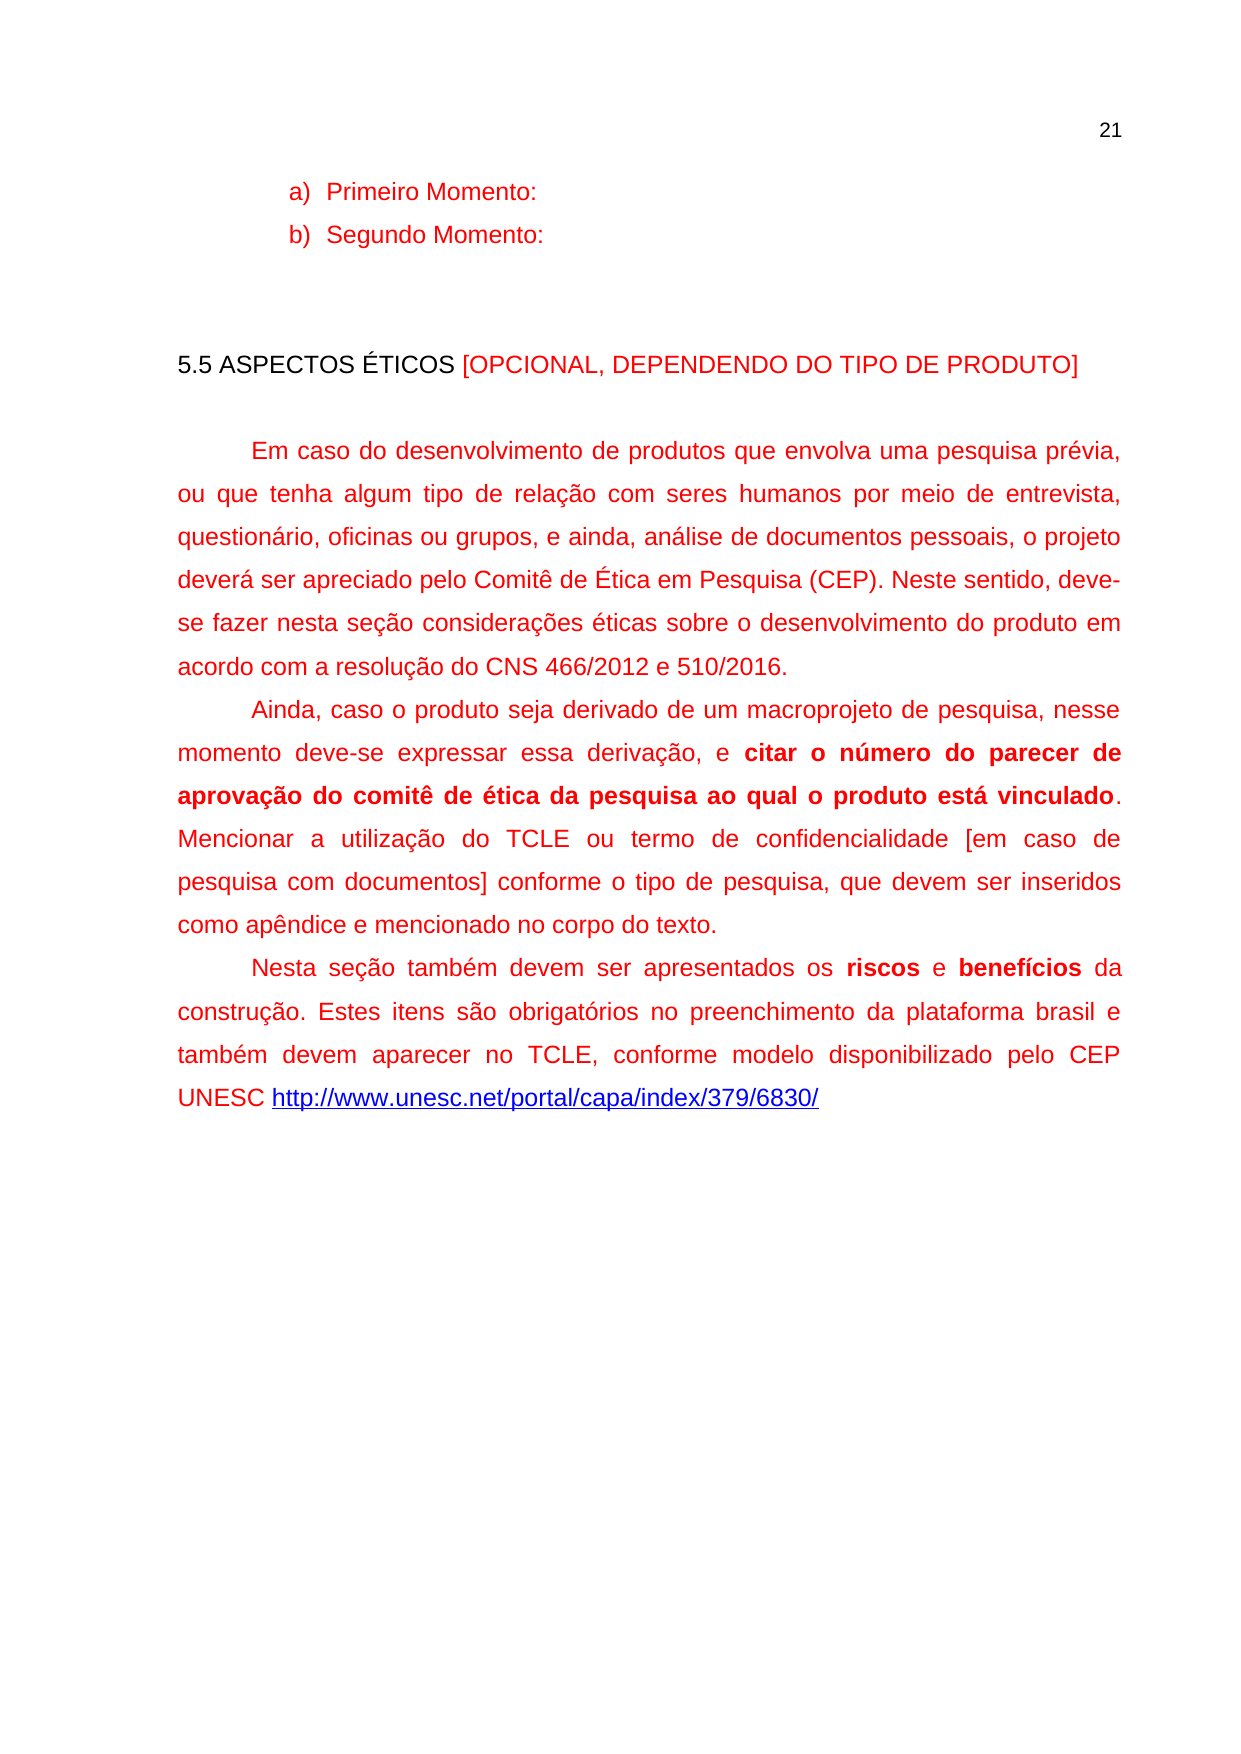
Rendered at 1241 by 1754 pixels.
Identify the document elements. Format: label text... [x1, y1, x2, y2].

text Ainda, caso o produto seja derivado de um macroprojeto de pesquisa, nesse momento deve-se expressar essa derivação, e citar o número do parecer de aprovação do comitê de ética da pesquisa ao qual o produto está vinculado. Mencionar a utilização do TCLE ou termo de confidencialidade [em caso de pesquisa com documentos] conforme o tipo de pesquisa, que devem ser inseridos como apêndice e mencionado no corpo do texto. [177, 695, 1122, 939]
list Segundo Momento: [288, 220, 1122, 249]
subtitle 5.5 ASPECTOS ÉTICOS [opcional, dependendo do tipo de produto] [177, 350, 1122, 378]
text Em caso do desenvolvimento de produtos que envolva uma pesquisa prévia, ou que tenha algum tipo de relação com seres humanos por meio de entrevista, questionário, oficinas ou grupos, e ainda, análise de documentos pessoais, o projeto deverá ser apreciado pelo Comitê de Ética em Pesquisa (CEP). Neste sentido, deve-se fazer nesta seção considerações éticas sobre o desenvolvimento do produto em acordo com a resolução do CNS 466/2012 e 510/2016. [177, 436, 1122, 680]
text Nesta seção também devem ser apresentados os riscos e benefícios da construção. Estes itens são obrigatórios no preenchimento da plataforma brasil e também devem aparecer no TCLE, conforme modelo disponibilizado pelo CEP UNESC http://www.unesc.net/portal/capa/index/379/6830/ [177, 953, 1122, 1112]
list Primeiro Momento: [288, 177, 1122, 206]
